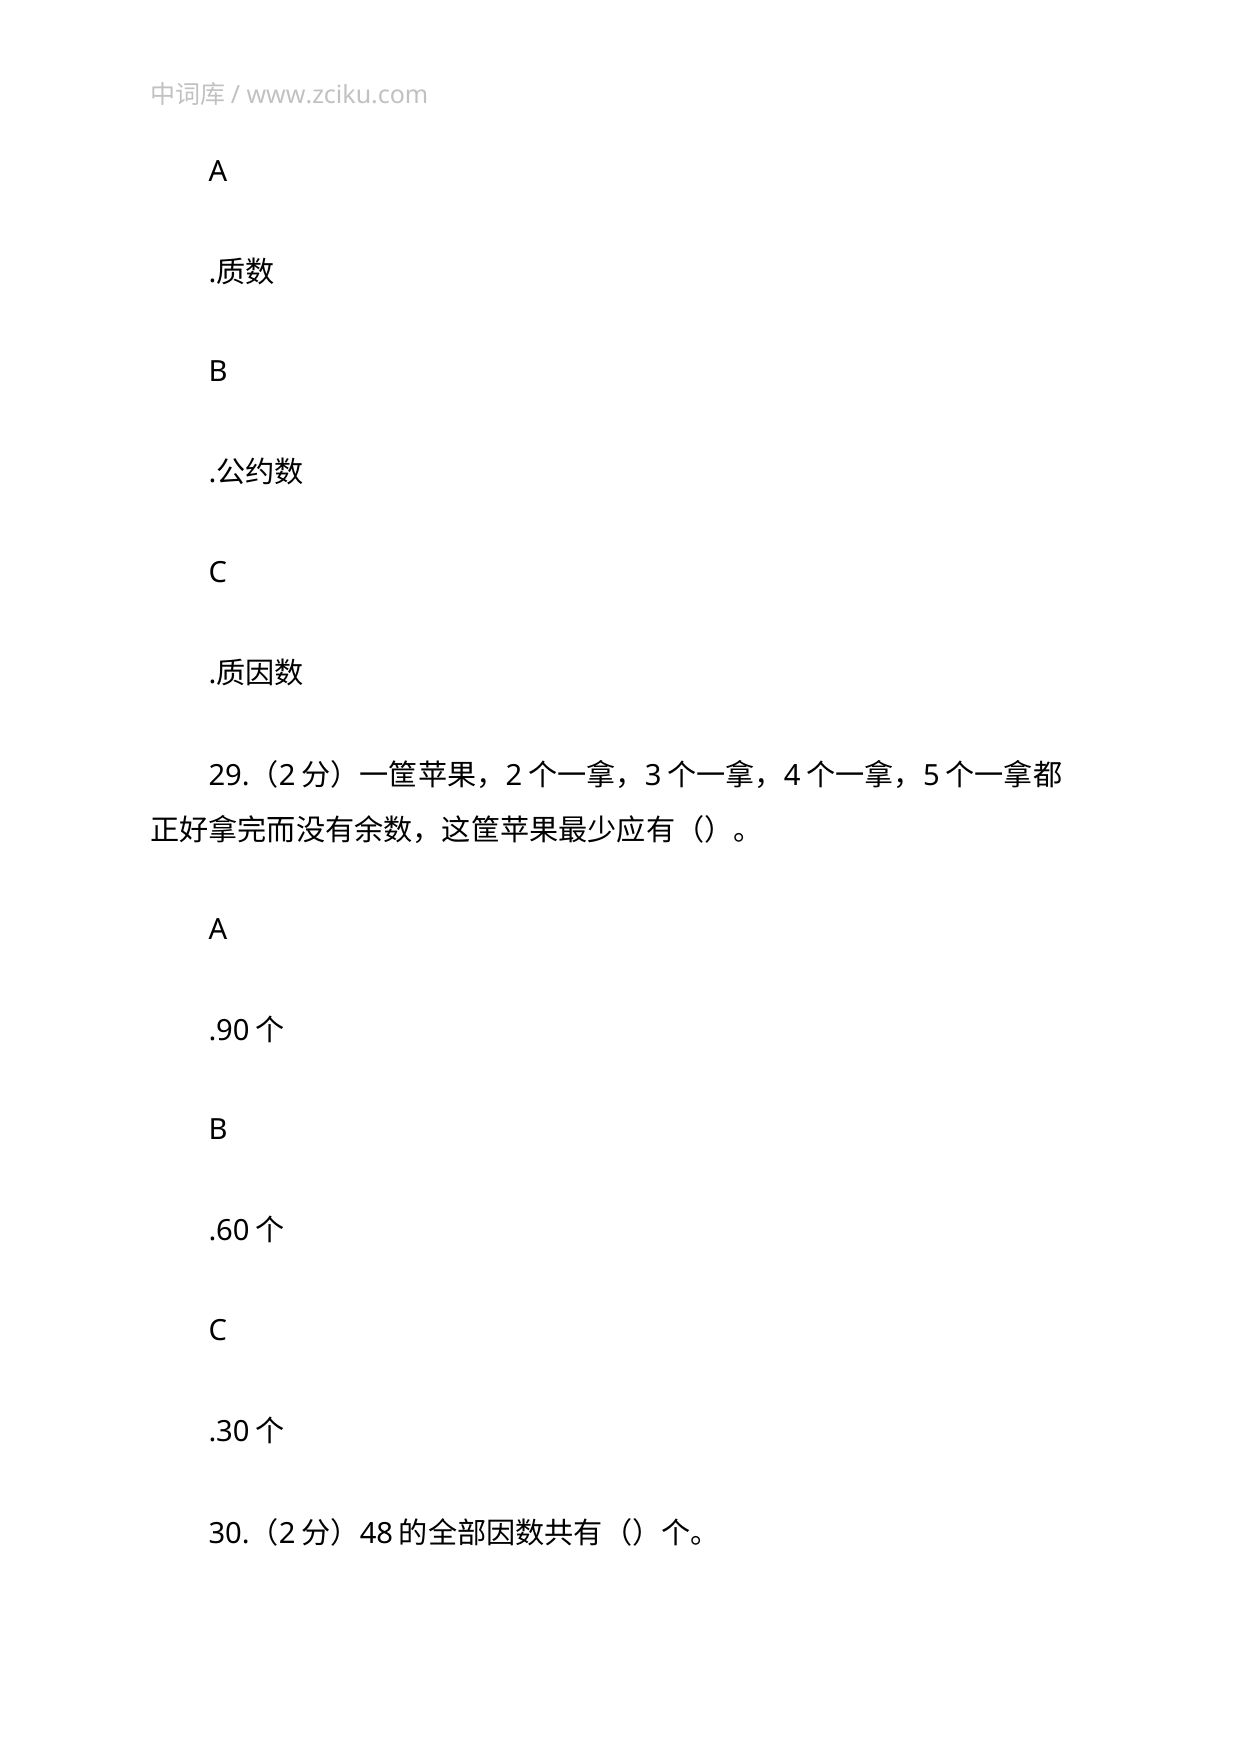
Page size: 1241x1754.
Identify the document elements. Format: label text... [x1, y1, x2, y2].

text C [150, 551, 1090, 591]
text .30个 [150, 1407, 1090, 1450]
text B [150, 1108, 1090, 1148]
text .60个 [150, 1207, 1090, 1249]
text 30.（2分）48的全部因数共有（）个。 [150, 1509, 1090, 1552]
text .公约数 [150, 449, 1090, 491]
text A [150, 150, 1090, 190]
text A [150, 908, 1090, 948]
text .质数 [150, 248, 1090, 291]
text B [150, 350, 1090, 390]
text C [150, 1309, 1090, 1348]
text 29.（2分）一筐苹果，2个一拿，3个一拿，4个一拿，5个一拿都正好拿完而没有余数，这筐苹果最少应有（）。 [150, 751, 1090, 848]
text .质因数 [150, 649, 1090, 692]
text .90个 [150, 1006, 1090, 1049]
